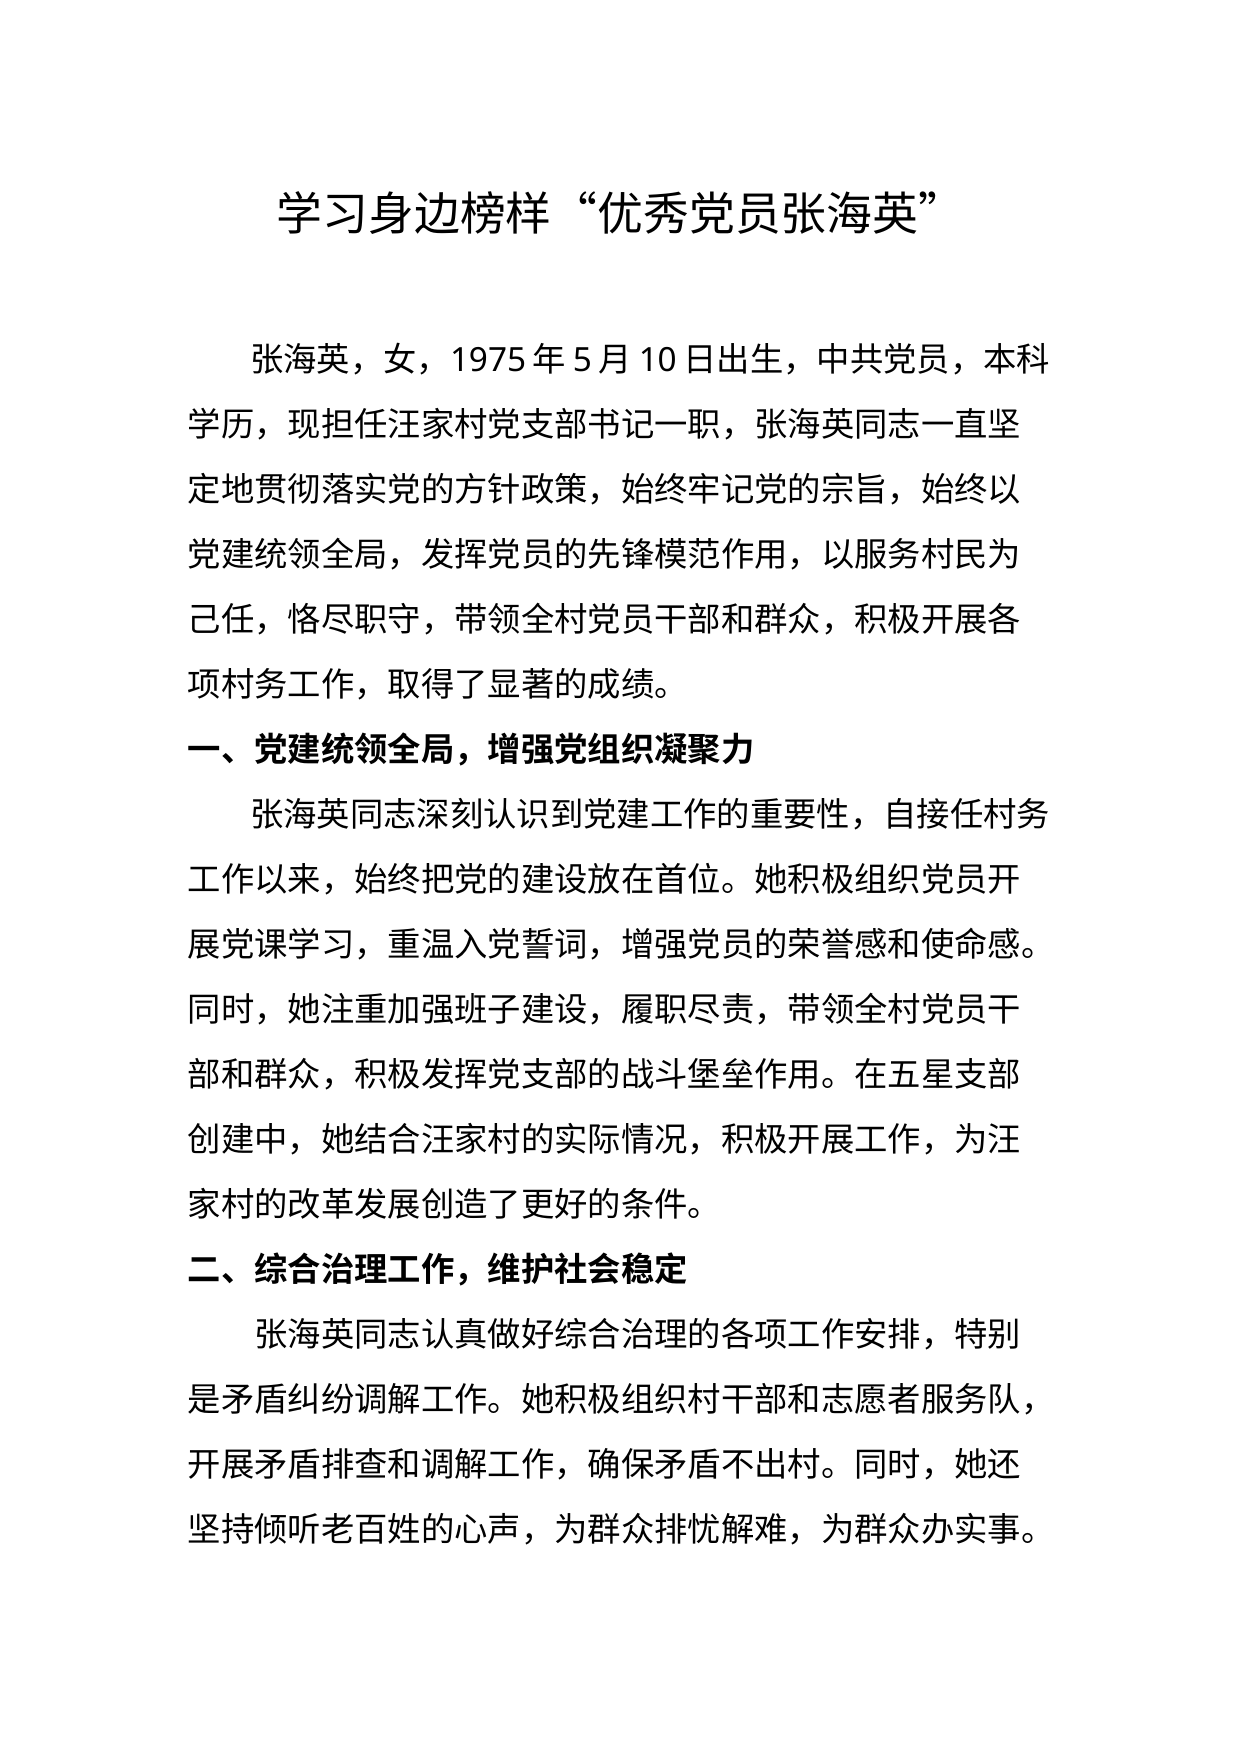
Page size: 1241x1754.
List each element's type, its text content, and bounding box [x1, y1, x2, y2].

text 一、党建统领全局，增强党组织凝聚力 [187, 714, 1053, 779]
text 张海英，女，1975年5月10日出生，中共党员，本科学历，现担任汪家村党支部书记一职，张海英同志一直坚定地贯彻落实党的方针政策，始终牢记党的宗旨，始终以党建统领全局，发挥党员的先锋模范作用，以服务村民为己任，恪尽职守，带领全村党员干部和群众，积极开展各项村务工作，取得了显著的成绩。 [187, 324, 1053, 714]
text 二、综合治理工作，维护社会稳定 [187, 1234, 1053, 1299]
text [187, 1299, 1053, 1559]
text 学习身边榜样“优秀党员张海英” [187, 162, 1053, 259]
text 张海英同志深刻认识到党建工作的重要性，自接任村务工作以来，始终把党的建设放在首位。她积极组织党员开展党课学习，重温入党誓词，增强党员的荣誉感和使命感。同时，她注重加强班子建设，履职尽责，带领全村党员干部和群众，积极发挥党支部的战斗堡垒作用。在五星支部创建中，她结合汪家村的实际情况，积极开展工作，为汪家村的改革发展创造了更好的条件。 [187, 779, 1053, 1234]
